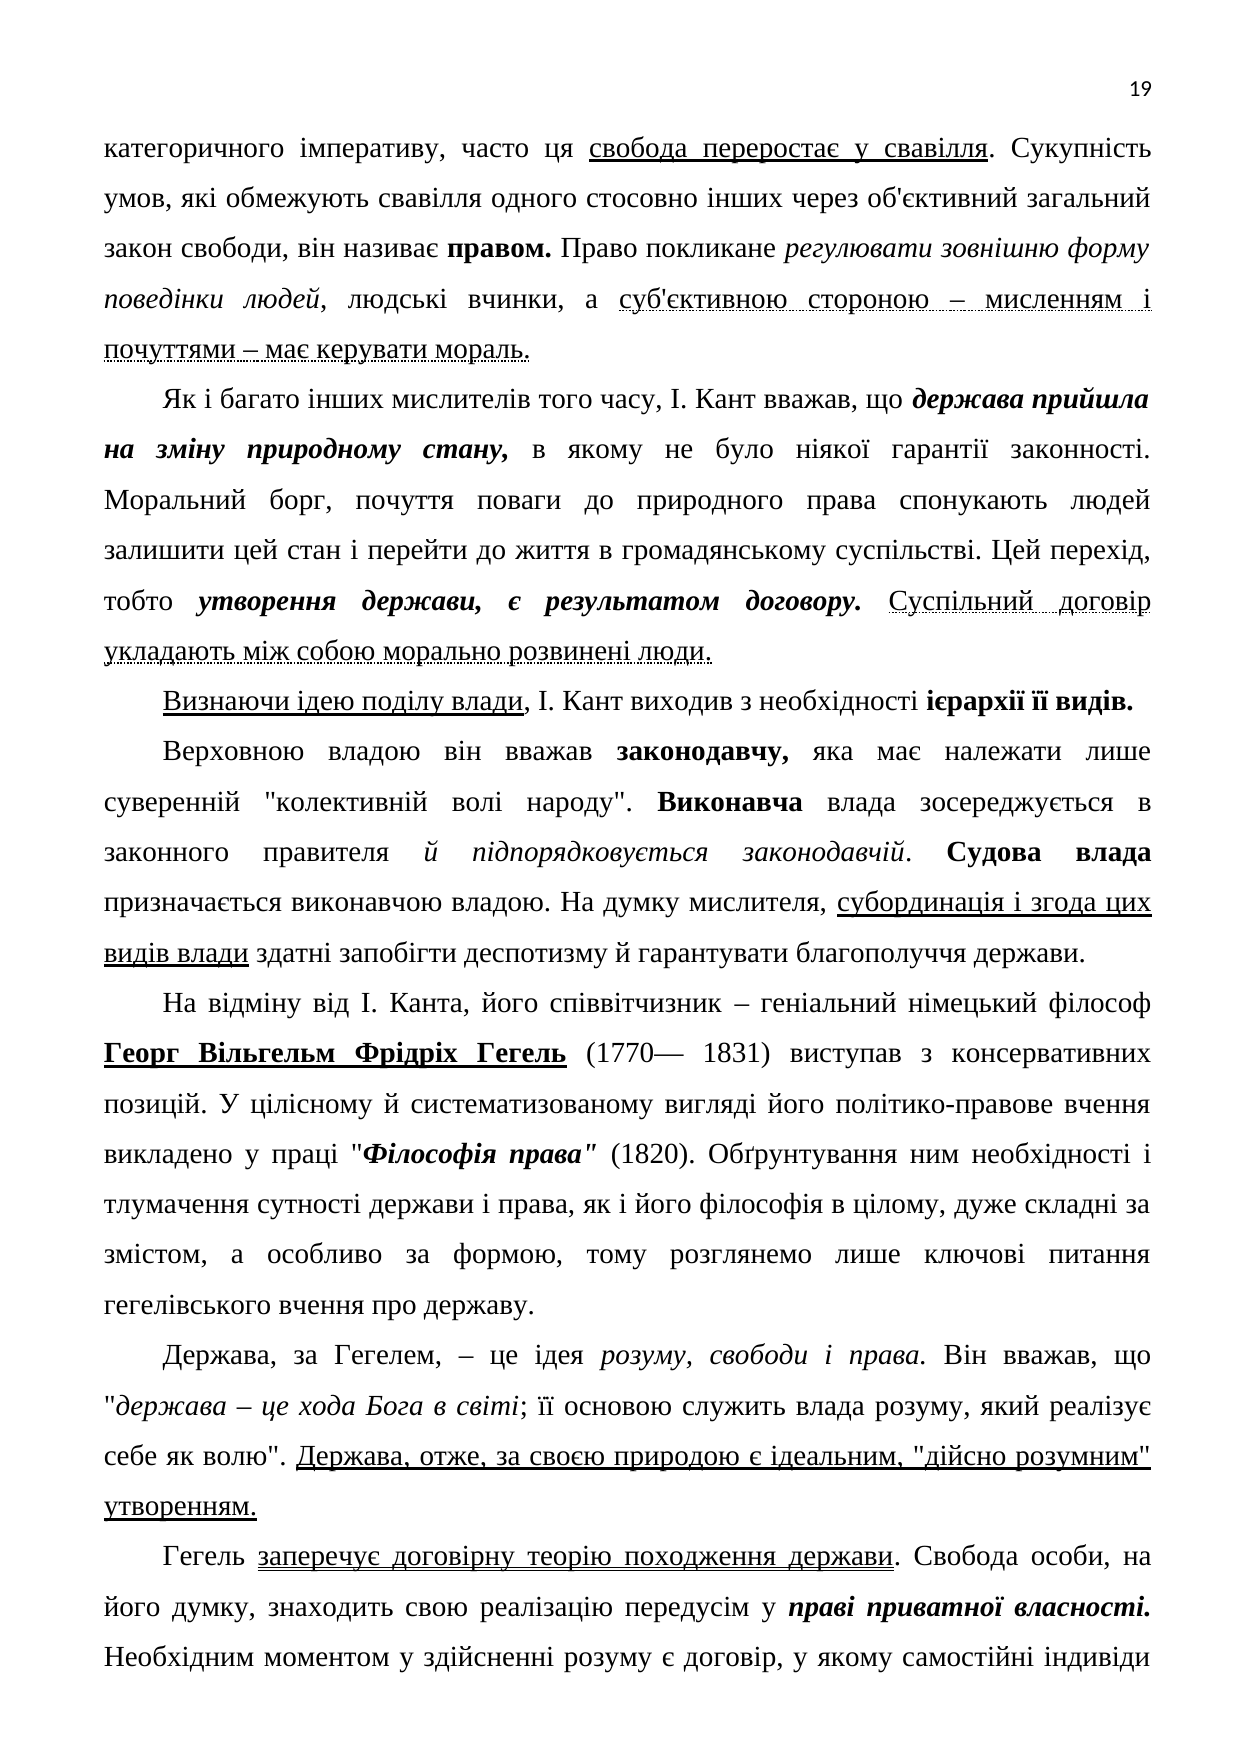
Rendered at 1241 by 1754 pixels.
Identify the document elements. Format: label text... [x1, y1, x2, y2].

text Як і багато інших мислителів того часу, І. Кант вважав, що держава прийшла на зміну природному стану, в якому не було ніякої гарантії законності. Моральний борг, почуття поваги до природного права спонукають людей залишити цей стан і перейти до життя в громадянському суспільстві. Цей перехід, тобто утворення держави, є результатом договору. Суспільний договір укладають між собою морально розвинені люди. [103, 600, 1152, 666]
text Як і багато інших мислителів того часу, І. Кант вважав, що держава прийшла на зміну природному стану, в якому не було ніякої гарантії законності. Моральний борг, почуття поваги до природного права спонукають людей залишити цей стан і перейти до життя в громадянському суспільстві. Цей перехід, тобто утворення держави, є результатом договору. Суспільний договір укладають між собою морально розвинені люди. [103, 381, 1152, 597]
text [103, 1538, 1152, 1673]
text Верховною владою він вважав законодавчу, яка має належати лише суверенній "колективній волі народу". Виконавча влада зосереджується в законного правителя й підпорядковується законодавчій. Судова влада призначається виконавчою владою. На думку мислителя, субординація і згода цих видів влади здатні запобігти деспотизму й гарантувати благополуччя держави. [103, 733, 1152, 968]
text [103, 130, 1152, 364]
text На відміну від І. Канта, його співвітчизник – геніальний німецький філософ Георг Вільгельм Фрідріх Гегель (1770— 1831) виступав з консервативних позицій. У цілісному й систематизованому вигляді його політико-правове вчення викладено у праці "Філософія права" (1820). Обґрунтування ним необхідності і тлумачення сутності держави і права, як і його філософія в цілому, дуже складні за змістом, а особливо за формою, тому розглянемо лише ключові питання гегелівського вчення про державу. [103, 985, 1152, 1321]
text Визнаючи ідею поділу влади, І. Кант виходив з необхідності ієрархії її видів. [103, 683, 1152, 717]
text Держава, за Гегелем, – це ідея розуму, свободи і права. Він вважав, що "держава – це хода Бога в світі; її основою служить влада розуму, який реалізує себе як волю". Держава, отже, за своєю природою є ідеальним, "дійсно розумним" утворенням. [103, 1337, 1152, 1522]
